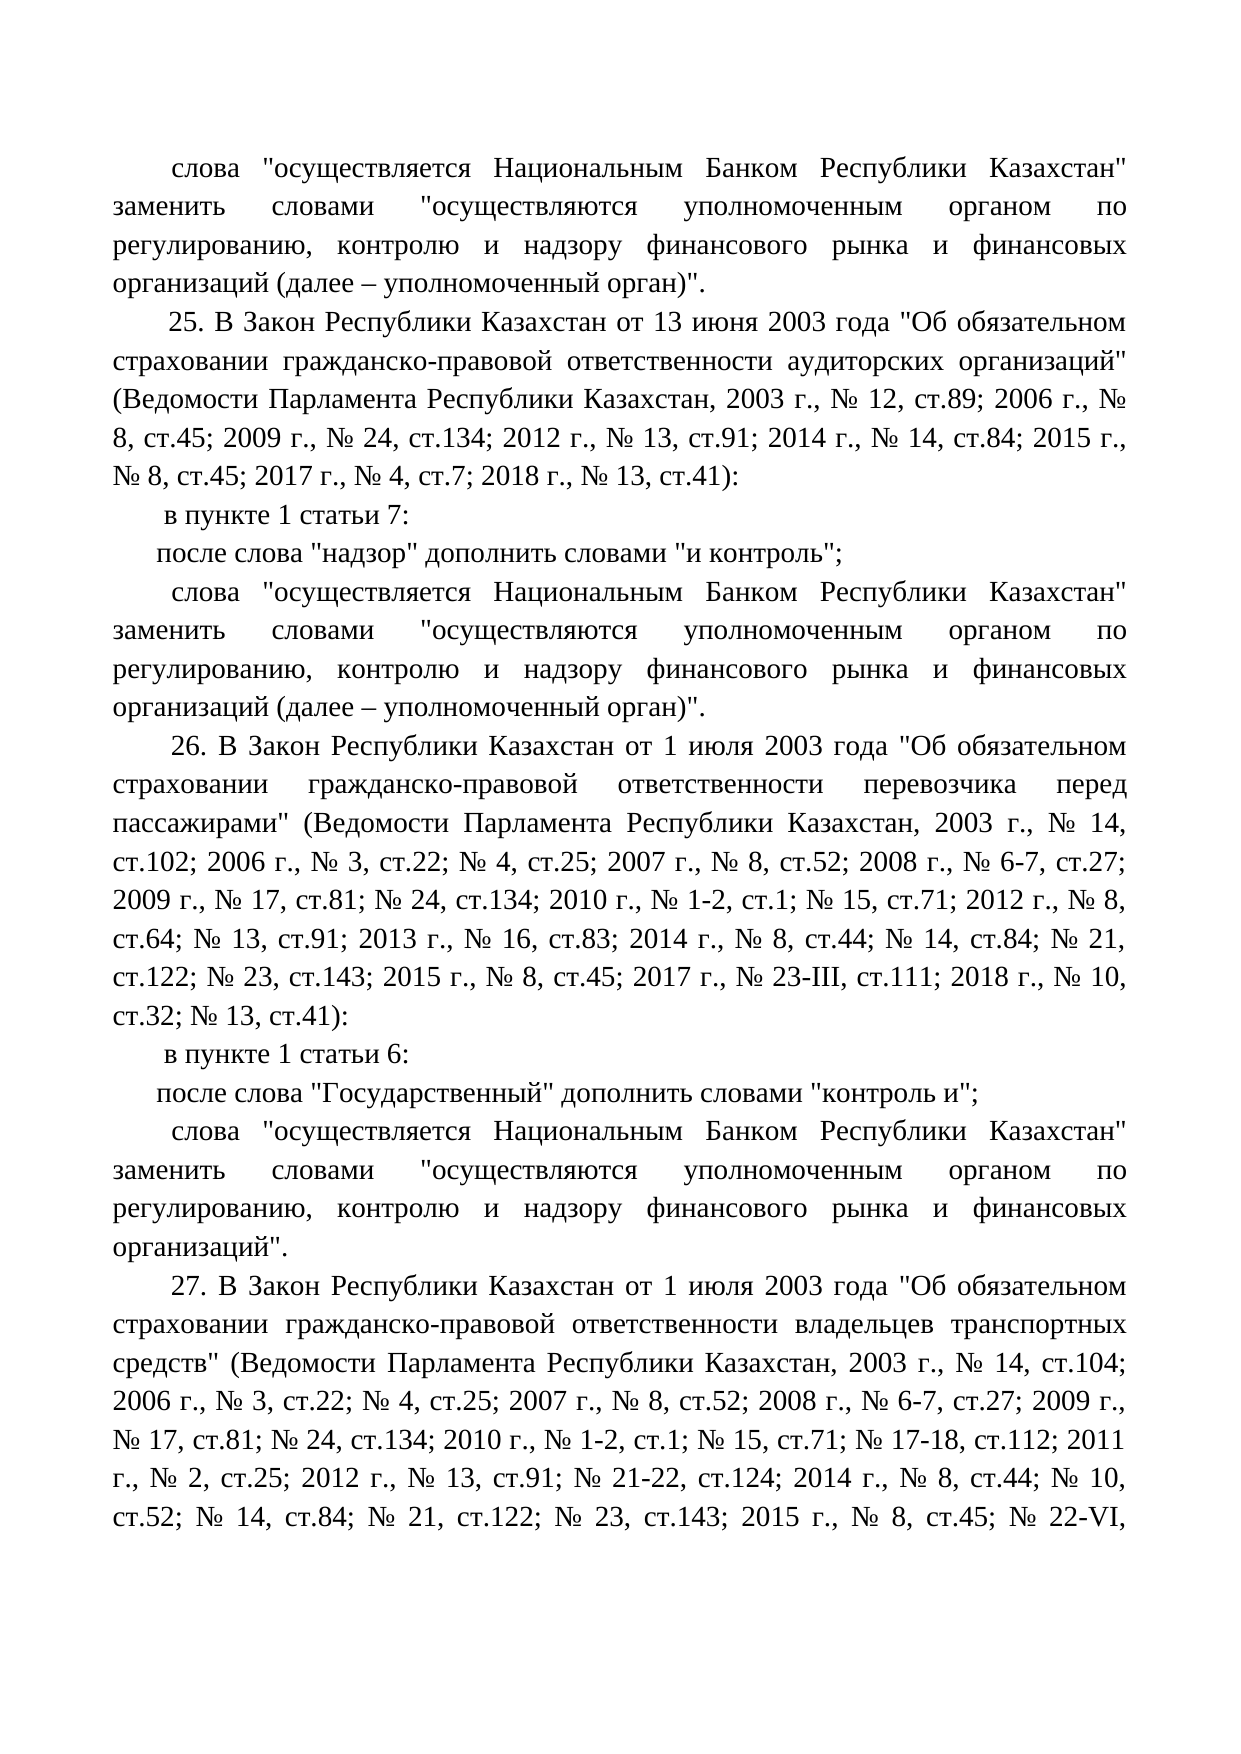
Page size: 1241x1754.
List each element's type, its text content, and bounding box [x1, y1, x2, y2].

text после слова "надзор" дополнить словами "и контроль"; [112, 535, 1128, 569]
text в пункте 1 статьи 6: [112, 1036, 1128, 1070]
text 26. В Закон Республики Казахстан от 1 июля 2003 года "Об обязательном страховании гражданско-правовой ответственности перевозчика перед пассажирами" (Ведомости Парламента Республики Казахстан, 2003 г., № 14, ст.102; 2006 г., № 3, ст.22; № 4, ст.25; 2007 г., № 8, ст.52; 2008 г., № 6-7, ст.27; 2009 г., № 17, ст.81; № 24, ст.134; 2010 г., № 1-2, ст.1; № 15, ст.71; 2012 г., № 8, ст.64; № 13, ст.91; 2013 г., № 16, ст.83; 2014 г., № 8, ст.44; № 14, ст.84; № 21, ст.122; № 23, ст.143; 2015 г., № 8, ст.45; 2017 г., № 23-III, ст.111; 2018 г., № 10, ст.32; № 13, ст.41): [112, 728, 1128, 1031]
text в пункте 1 статьи 7: [112, 497, 1128, 530]
text после слова "Государственный" дополнить словами "контроль и"; [112, 1075, 1128, 1108]
text 25. В Закон Республики Казахстан от 13 июня 2003 года "Об обязательном страховании гражданско-правовой ответственности аудиторских организаций" (Ведомости Парламента Республики Казахстан, 2003 г., № 12, ст.89; 2006 г., № 8, ст.45; 2009 г., № 24, ст.134; 2012 г., № 13, ст.91; 2014 г., № 14, ст.84; 2015 г., № 8, ст.45; 2017 г., № 4, ст.7; 2018 г., № 13, ст.41): [112, 304, 1128, 492]
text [112, 1268, 1128, 1532]
text слова "осуществляется Национальным Банком Республики Казахстан" заменить словами "осуществляются уполномоченным органом по регулированию, контролю и надзору финансового рынка и финансовых организаций (далее – уполномоченный орган)". [112, 574, 1128, 723]
text слова "осуществляется Национальным Банком Республики Казахстан" заменить словами "осуществляются уполномоченным органом по регулированию, контролю и надзору финансового рынка и финансовых организаций". [112, 1113, 1128, 1263]
text слова "осуществляется Национальным Банком Республики Казахстан" заменить словами "осуществляются уполномоченным органом по регулированию, контролю и надзору финансового рынка и финансовых организаций (далее – уполномоченный орган)". [112, 150, 1128, 299]
